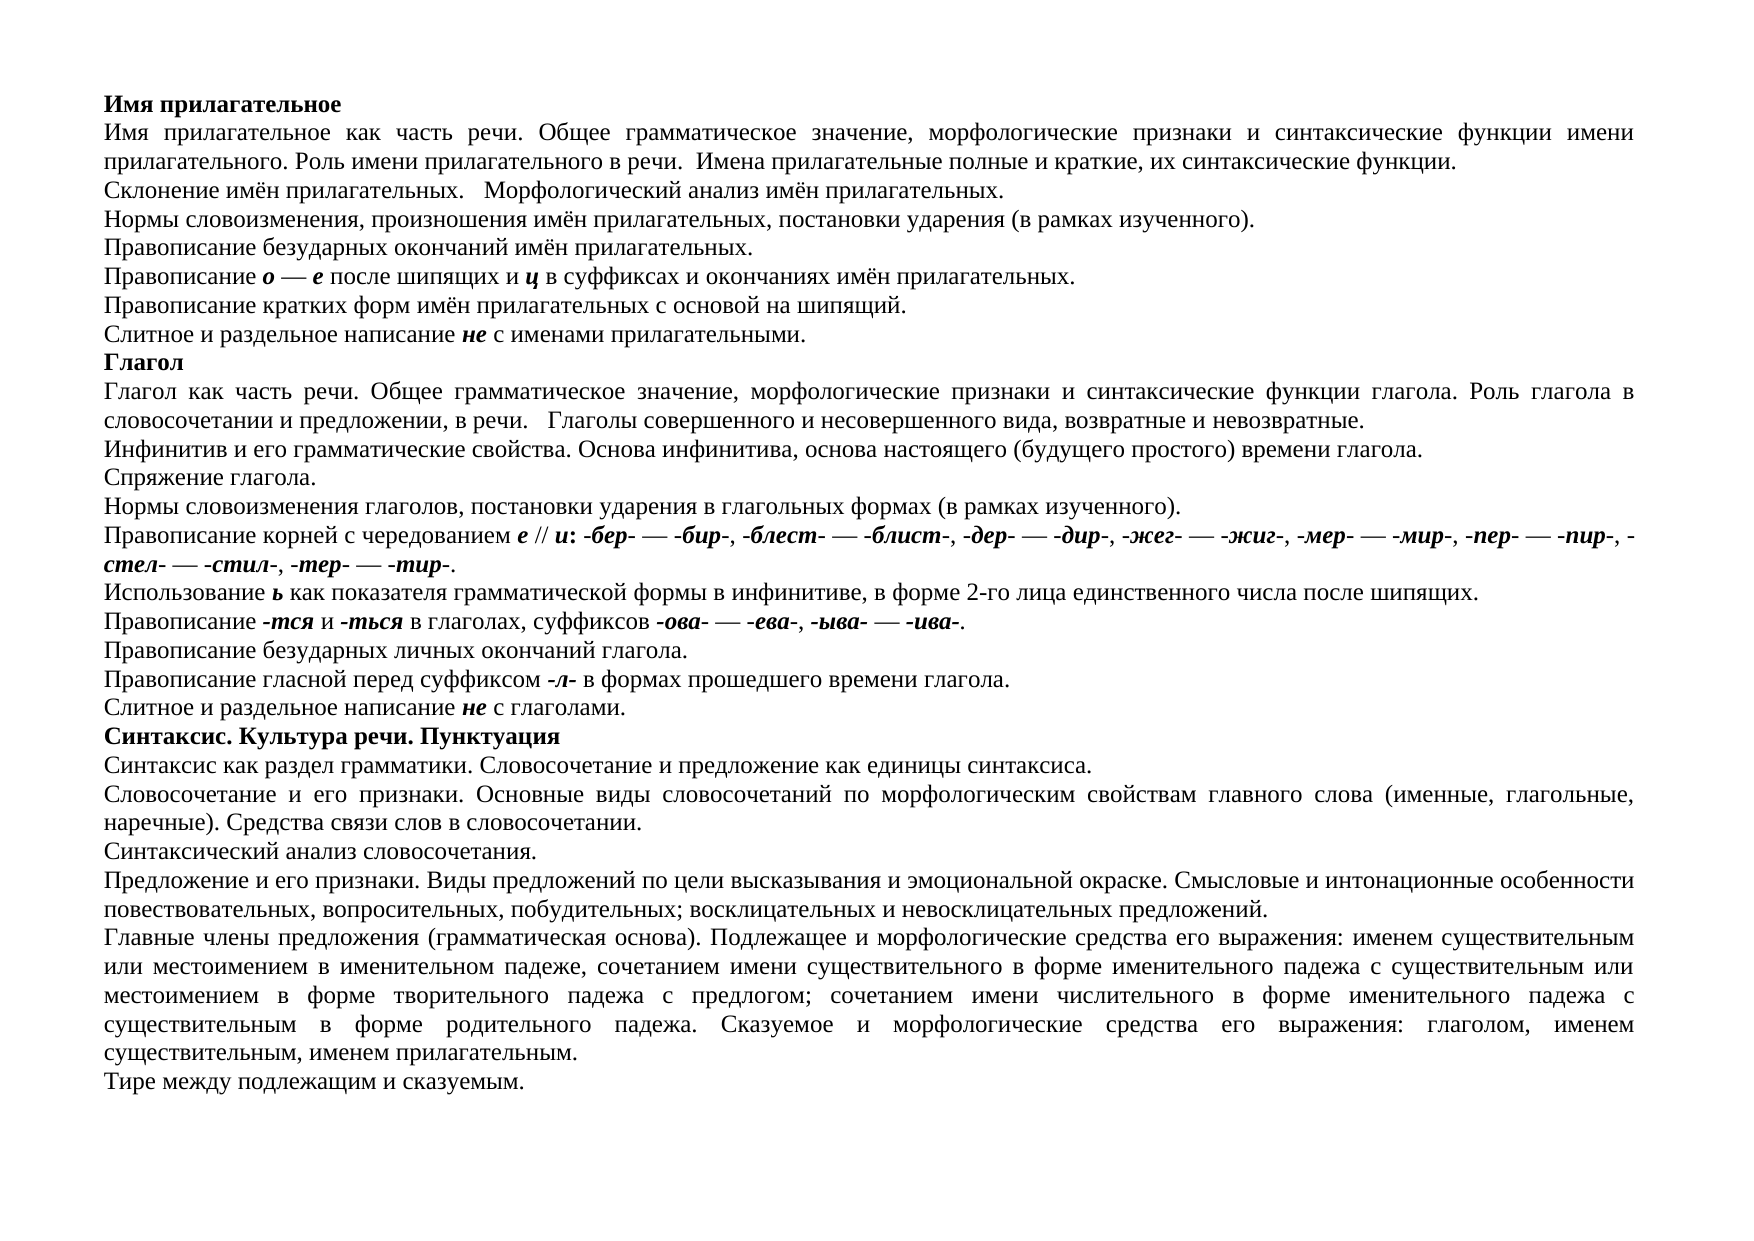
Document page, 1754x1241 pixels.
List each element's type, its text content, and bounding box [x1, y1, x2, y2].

text Спряжение глагола. [103, 462, 1636, 491]
text Правописание безударных личных окончаний глагола. [103, 635, 1636, 664]
text Склонение имён прилагательных. Морфологический анализ имён прилагательных. [103, 175, 1636, 204]
text Правописание корней с чередованием е // и: -бер- — -бир-, -блест- — -блист-, -дер- — -дир-, -жег- — -жиг-, -мер- — -мир-, -пер- — -пир-, -стел- — -стил-, -тер- — -тир-. [103, 520, 1636, 577]
text Имя прилагательное как часть речи. Общее грамматическое значение, морфологические признаки и синтаксические функции имени прилагательного. Роль имени прилагательного в речи. Имена прилагательные полные и краткие, их синтаксические функции. [103, 117, 1636, 175]
text Синтаксис как раздел грамматики. Словосочетание и предложение как единицы синтаксиса. [103, 750, 1636, 779]
text Глагол [103, 347, 1636, 376]
text Синтаксис. Культура речи. Пунктуация [103, 721, 1636, 750]
text Инфинитив и его грамматические свойства. Основа инфинитива, основа настоящего (будущего простого) времени глагола. [103, 434, 1636, 462]
text Использование ь как показателя грамматической формы в инфинитиве, в форме 2-го лица единственного числа после шипящих. [103, 577, 1636, 606]
text Правописание о — е после шипящих и ц в суффиксах и окончаниях имён прилагательных. [103, 261, 1636, 290]
text Глагол как часть речи. Общее грамматическое значение, морфологические признаки и синтаксические функции глагола. Роль глагола в словосочетании и предложении, в речи. Глаголы совершенного и несовершенного вида, возвратные и невозвратные. [103, 376, 1636, 434]
text Правописание кратких форм имён прилагательных с основой на шипящий. [103, 290, 1636, 319]
text Слитное и раздельное написание не с именами прилагательными. [103, 319, 1636, 347]
text Словосочетание и его признаки. Основные виды словосочетаний по морфологическим свойствам главного слова (именные, глагольные, наречные). Средства связи слов в словосочетании. [103, 779, 1636, 836]
text Имя прилагательное [103, 89, 1636, 117]
text Синтаксический анализ словосочетания. [103, 836, 1636, 865]
text Нормы словоизменения глаголов, постановки ударения в глагольных формах (в рамках изученного). [103, 491, 1636, 520]
text Правописание безударных окончаний имён прилагательных. [103, 232, 1636, 261]
text Главные члены предложения (грамматическая основа). Подлежащее и морфологические средства его выражения: именем существительным или местоимением в именительном падеже, сочетанием имени существительного в форме именительного падежа с существительным или местоимением в форме творительного падежа с предлогом; сочетанием имени числительного в форме именительного падежа с существительным в форме родительного падежа. Сказуемое и морфологические средства его выражения: глаголом, именем существительным, именем прилагательным. [103, 922, 1636, 1066]
text Слитное и раздельное написание не с глаголами. [103, 692, 1636, 721]
text Правописание -тся и -ться в глаголах, суффиксов -ова- — -ева-, -ыва- — -ива-. [103, 606, 1636, 635]
text Предложение и его признаки. Виды предложений по цели высказывания и эмоциональной окраске. Смысловые и интонационные особенности повествовательных, вопросительных, побудительных; восклицательных и невосклицательных предложений. [103, 865, 1636, 922]
text Нормы словоизменения, произношения имён прилагательных, постановки ударения (в рамках изученного). [103, 204, 1636, 232]
text Тире между подлежащим и сказуемым. [103, 1066, 1636, 1095]
text Правописание гласной перед суффиксом -л- в формах прошедшего времени глагола. [103, 664, 1636, 692]
